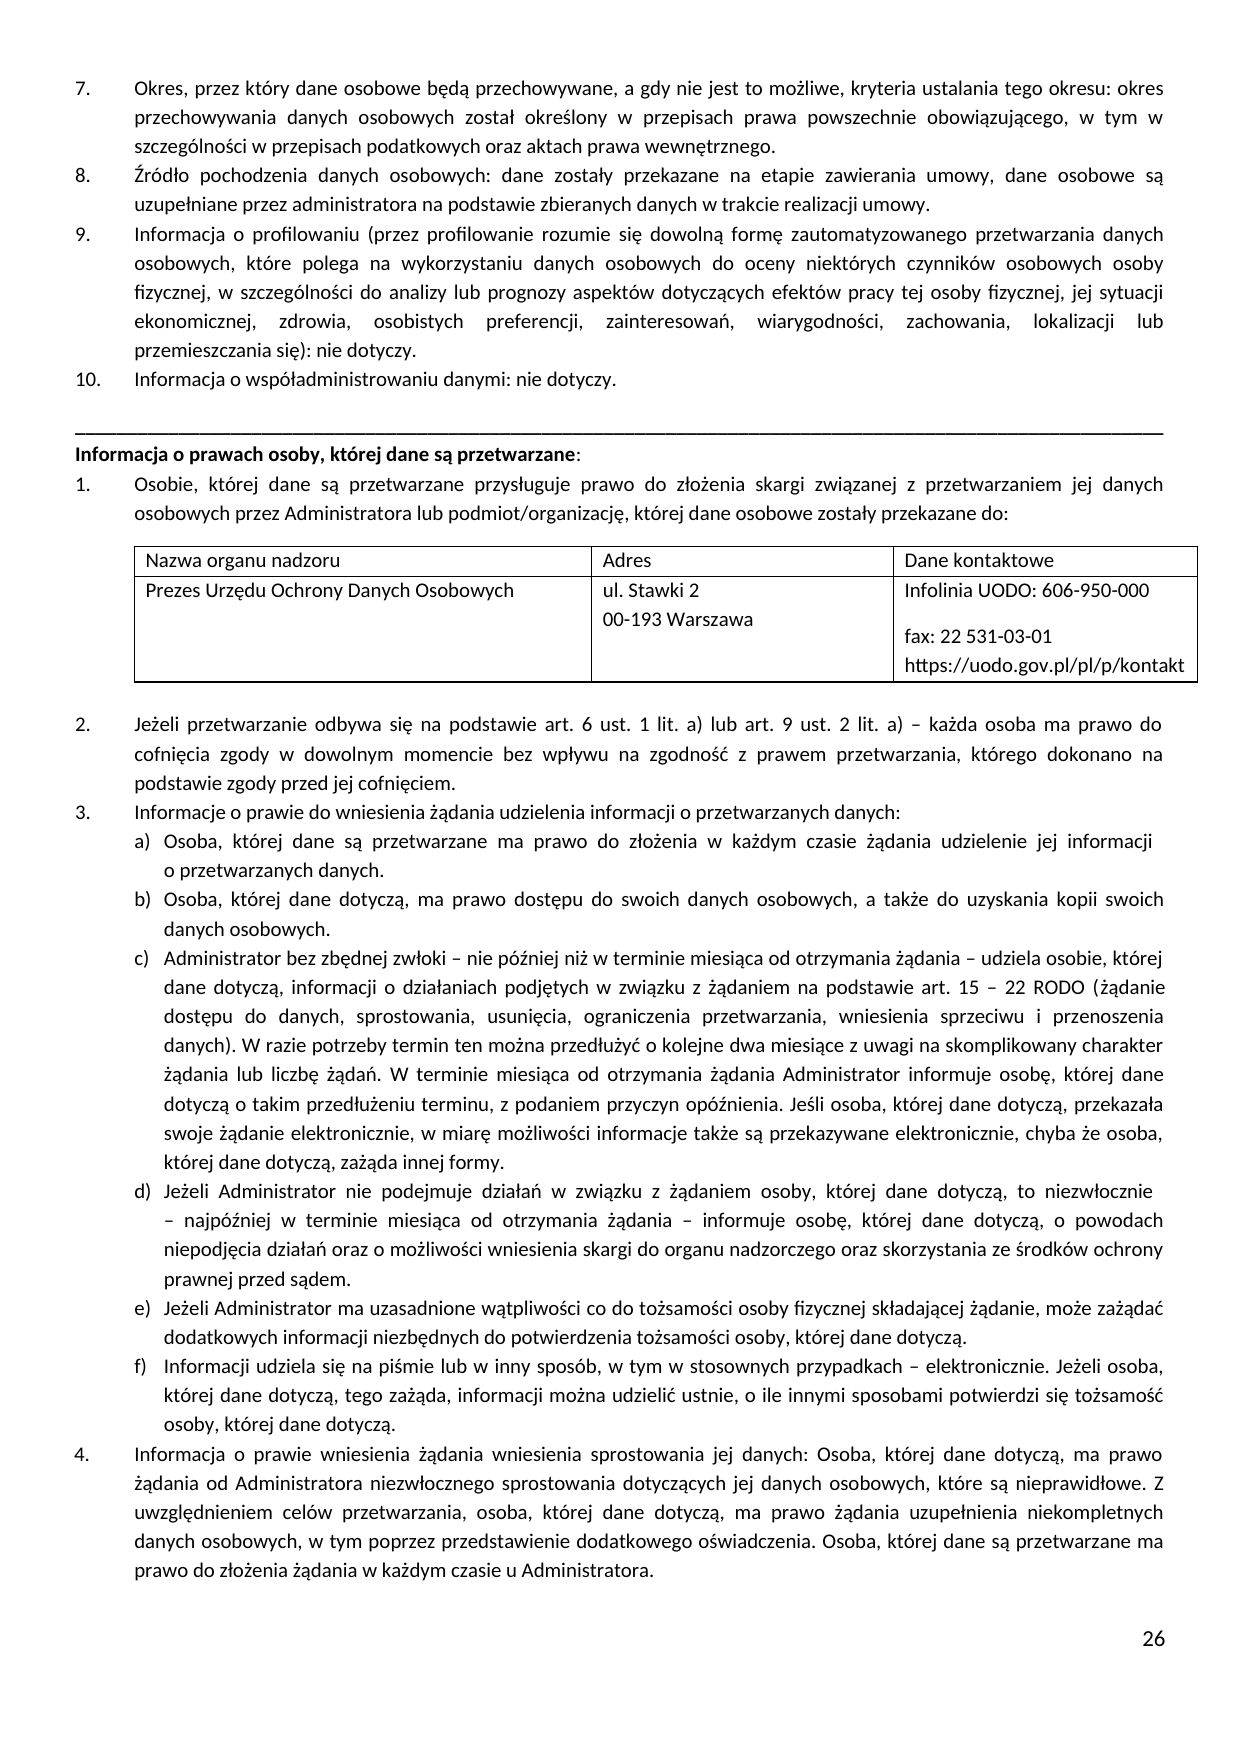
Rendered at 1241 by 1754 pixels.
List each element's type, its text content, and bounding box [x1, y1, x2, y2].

list Jeżeli Administrator ma uzasadnione wątpliwości co do tożsamości osoby fizycznej składającej żądanie, może zażądać dodatkowych informacji niezbędnych do potwierdzenia tożsamości osoby, której dane dotyczą. [134, 1295, 1165, 1349]
text _________________________________________________________________________________________________________ [75, 412, 1165, 438]
table_cell Infolinia UODO: 606-950-000 fax: 22 531-03-01 https://uodo.gov.pl/pl/p/kontakt [894, 577, 1197, 681]
list Osobie, której dane są przetwarzane przysługuje prawo do złożenia skargi związanej z przetwarzaniem jej danych osobowych przez Administratora lub podmiot/organizację, której dane osobowe zostały przekazane do: [75, 471, 1165, 525]
list Administrator bez zbędnej zwłoki – nie później niż w terminie miesiąca od otrzymania żądania – udziela osobie, której dane dotyczą, informacji o działaniach podjętych w związku z żądaniem na podstawie art. 15 – 22 RODO (żądanie dostępu do danych, sprostowania, usunięcia, ograniczenia przetwarzania, wniesienia sprzeciwu i przenoszenia danych). W razie potrzeby termin ten można przedłużyć o kolejne dwa miesiące z uwagi na skomplikowany charakter żądania lub liczbę żądań. W terminie miesiąca od otrzymania żądania Administrator informuje osobę, której dane dotyczą o takim przedłużeniu terminu, z podaniem przyczyn opóźnienia. Jeśli osoba, której dane dotyczą, przekazała swoje żądanie elektronicznie, w miarę możliwości informacje także są przekazywane elektronicznie, chyba że osoba, której dane dotyczą, zażąda innej formy. [134, 945, 1165, 1174]
table_cell ul. Stawki 2 00-193 Warszawa [592, 577, 893, 681]
list Informacja o prawie wniesienia żądania wniesienia sprostowania jej danych: Osoba, której dane dotyczą, ma prawo żądania od Administratora niezwłocznego sprostowania dotyczących jej danych osobowych, które są nieprawidłowe. Z uwzględnieniem celów przetwarzania, osoba, której dane dotyczą, ma prawo żądania uzupełnienia niekompletnych danych osobowych, w tym poprzez przedstawienie dodatkowego oświadczenia. Osoba, której dane są przetwarzane ma prawo do złożenia żądania w każdym czasie u Administratora. [74, 1441, 1165, 1583]
list Osoba, której dane są przetwarzane ma prawo do złożenia w każdym czasie żądania udzielenie jej informacji o przetwarzanych danych. [134, 828, 1165, 883]
list Osoba, której dane dotyczą, ma prawo dostępu do swoich danych osobowych, a także do uzyskania kopii swoich danych osobowych. [134, 887, 1165, 941]
list Źródło pochodzenia danych osobowych: dane zostały przekazane na etapie zawierania umowy, dane osobowe są uzupełniane przez administratora na podstawie zbieranych danych w trakcie realizacji umowy. [75, 162, 1165, 217]
list Informacja o współadministrowaniu danymi: nie dotyczy. [75, 367, 1165, 392]
list Jeżeli przetwarzanie odbywa się na podstawie art. 6 ust. 1 lit. a) lub art. 9 ust. 2 lit. a) – każda osoba ma prawo do cofnięcia zgody w dowolnym momencie bez wpływu na zgodność z prawem przetwarzania, którego dokonano na podstawie zgody przed jej cofnięciem. [75, 712, 1165, 795]
table_header Dane kontaktowe [894, 547, 1197, 576]
table_cell Prezes Urzędu Ochrony Danych Osobowych [135, 577, 591, 681]
list Jeżeli Administrator nie podejmuje działań w związku z żądaniem osoby, której dane dotyczą, to niezwłocznie – najpóźniej w terminie miesiąca od otrzymania żądania – informuje osobę, której dane dotyczą, o powodach niepodjęcia działań oraz o możliwości wniesienia skargi do organu nadzorczego oraz skorzystania ze środków ochrony prawnej przed sądem. [134, 1178, 1165, 1291]
list Okres, przez który dane osobowe będą przechowywane, a gdy nie jest to możliwe, kryteria ustalania tego okresu: okres przechowywania danych osobowych został określony w przepisach prawa powszechnie obowiązującego, w tym w szczególności w przepisach podatkowych oraz aktach prawa wewnętrznego. [75, 75, 1165, 159]
text Informacja o prawach osoby, której dane są przetwarzane: [75, 442, 1165, 467]
list Informacja o profilowaniu (przez profilowanie rozumie się dowolną formę zautomatyzowanego przetwarzania danych osobowych, które polega na wykorzystaniu danych osobowych do oceny niektórych czynników osobowych osoby fizycznej, w szczególności do analizy lub prognozy aspektów dotyczących efektów pracy tej osoby fizycznej, jej sytuacji ekonomicznej, zdrowia, osobistych preferencji, zainteresowań, wiarygodności, zachowania, lokalizacji lub przemieszczania się): nie dotyczy. [75, 221, 1165, 363]
table_header Nazwa organu nadzoru [135, 547, 591, 576]
table_header Adres [592, 547, 893, 576]
list Informacji udziela się na piśmie lub w inny sposób, w tym w stosownych przypadkach – elektronicznie. Jeżeli osoba, której dane dotyczą, tego zażąda, informacji można udzielić ustnie, o ile innymi sposobami potwierdzi się tożsamość osoby, której dane dotyczą. [134, 1353, 1165, 1437]
list Informacje o prawie do wniesienia żądania udzielenia informacji o przetwarzanych danych: [75, 799, 1165, 824]
